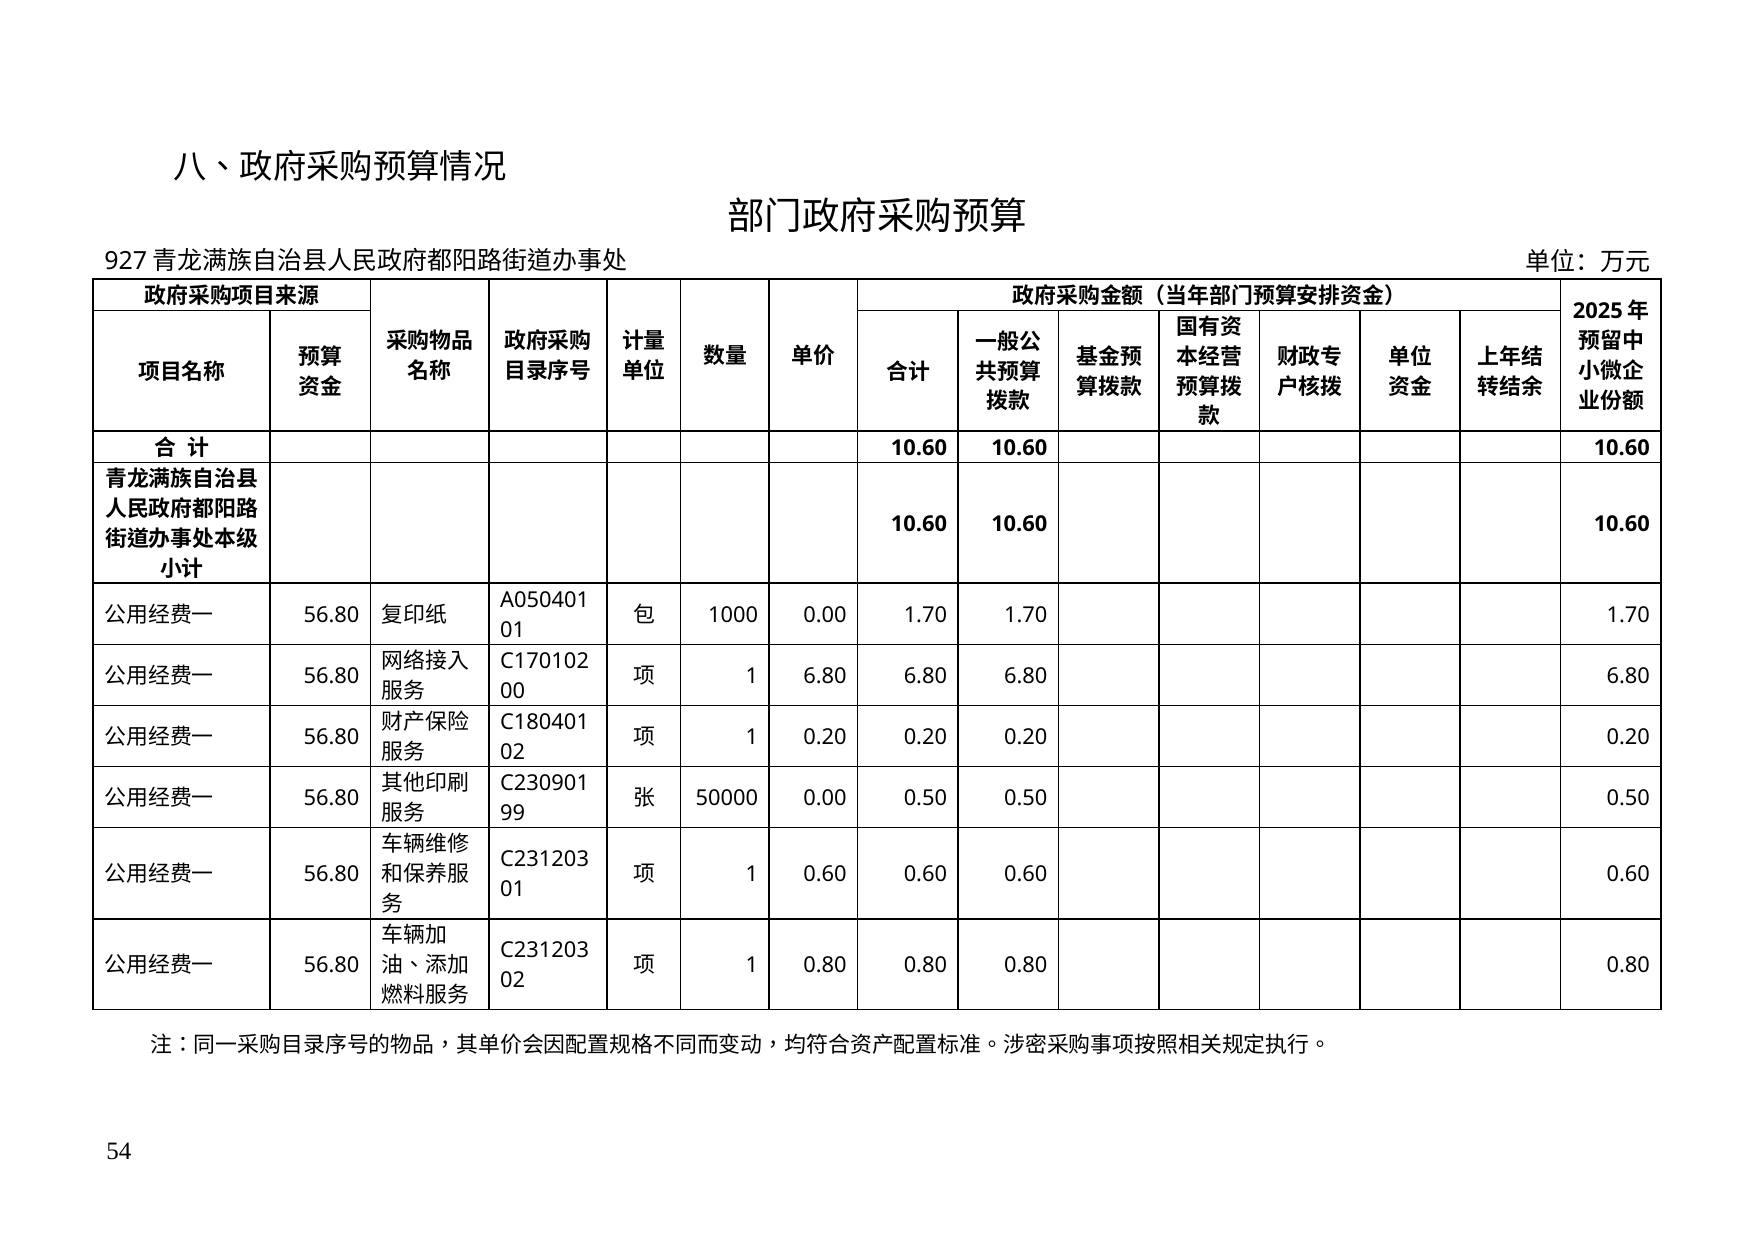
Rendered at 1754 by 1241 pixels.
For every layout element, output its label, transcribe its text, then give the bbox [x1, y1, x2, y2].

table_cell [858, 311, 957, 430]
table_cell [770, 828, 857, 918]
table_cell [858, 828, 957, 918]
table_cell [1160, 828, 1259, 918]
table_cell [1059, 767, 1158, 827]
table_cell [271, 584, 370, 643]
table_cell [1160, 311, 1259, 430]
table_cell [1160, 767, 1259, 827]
text 部门政府采购预算 [106, 189, 1648, 240]
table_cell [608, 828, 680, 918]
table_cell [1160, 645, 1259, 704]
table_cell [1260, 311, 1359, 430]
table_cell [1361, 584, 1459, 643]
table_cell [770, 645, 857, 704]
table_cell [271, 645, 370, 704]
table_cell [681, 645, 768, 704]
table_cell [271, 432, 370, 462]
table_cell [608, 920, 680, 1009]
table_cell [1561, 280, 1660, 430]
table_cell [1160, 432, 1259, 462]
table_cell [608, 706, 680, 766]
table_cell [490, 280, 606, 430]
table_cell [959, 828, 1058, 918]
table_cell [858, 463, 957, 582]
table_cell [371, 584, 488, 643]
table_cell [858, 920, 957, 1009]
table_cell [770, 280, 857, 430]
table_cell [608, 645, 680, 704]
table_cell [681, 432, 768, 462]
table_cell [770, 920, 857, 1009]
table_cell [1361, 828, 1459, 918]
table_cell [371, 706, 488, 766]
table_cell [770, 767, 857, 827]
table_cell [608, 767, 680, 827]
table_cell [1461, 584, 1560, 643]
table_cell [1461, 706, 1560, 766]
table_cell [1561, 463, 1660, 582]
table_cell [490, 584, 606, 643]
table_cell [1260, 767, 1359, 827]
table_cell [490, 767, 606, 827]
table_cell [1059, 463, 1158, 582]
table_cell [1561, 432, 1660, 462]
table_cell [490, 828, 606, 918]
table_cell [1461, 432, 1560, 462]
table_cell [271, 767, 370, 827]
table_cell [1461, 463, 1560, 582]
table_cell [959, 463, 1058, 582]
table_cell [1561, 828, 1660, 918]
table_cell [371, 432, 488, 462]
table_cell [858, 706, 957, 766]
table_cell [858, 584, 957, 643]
text 注：同一采购目录序号的物品，其单价会因配置规格不同而变动，均符合资产配置标准。涉密采购事项按照相关规定执行。 [106, 1010, 1648, 1062]
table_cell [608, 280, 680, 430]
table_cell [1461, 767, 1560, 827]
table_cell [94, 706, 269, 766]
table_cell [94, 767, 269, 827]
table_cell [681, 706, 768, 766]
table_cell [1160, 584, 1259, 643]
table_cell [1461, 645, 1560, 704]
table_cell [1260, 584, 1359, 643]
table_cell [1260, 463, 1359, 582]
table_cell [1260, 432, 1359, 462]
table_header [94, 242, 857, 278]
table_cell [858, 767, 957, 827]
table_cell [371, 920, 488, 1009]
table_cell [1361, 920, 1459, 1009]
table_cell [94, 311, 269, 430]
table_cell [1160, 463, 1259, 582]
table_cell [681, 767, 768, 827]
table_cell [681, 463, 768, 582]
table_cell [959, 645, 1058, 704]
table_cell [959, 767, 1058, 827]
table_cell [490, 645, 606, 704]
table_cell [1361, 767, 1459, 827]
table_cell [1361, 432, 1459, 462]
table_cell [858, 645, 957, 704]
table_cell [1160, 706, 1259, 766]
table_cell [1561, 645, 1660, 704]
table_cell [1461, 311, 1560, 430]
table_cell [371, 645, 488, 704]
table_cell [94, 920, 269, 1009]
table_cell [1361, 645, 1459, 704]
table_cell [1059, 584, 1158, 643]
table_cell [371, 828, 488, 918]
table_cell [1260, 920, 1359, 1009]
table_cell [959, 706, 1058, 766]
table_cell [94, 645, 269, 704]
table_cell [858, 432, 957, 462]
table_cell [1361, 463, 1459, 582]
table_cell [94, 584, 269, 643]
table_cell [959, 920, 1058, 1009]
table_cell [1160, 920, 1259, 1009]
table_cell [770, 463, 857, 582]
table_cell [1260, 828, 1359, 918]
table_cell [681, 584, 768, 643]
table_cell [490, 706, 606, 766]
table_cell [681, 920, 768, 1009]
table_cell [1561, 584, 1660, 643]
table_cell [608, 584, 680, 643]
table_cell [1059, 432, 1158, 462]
text 八、政府采购预算情况 [106, 143, 1648, 188]
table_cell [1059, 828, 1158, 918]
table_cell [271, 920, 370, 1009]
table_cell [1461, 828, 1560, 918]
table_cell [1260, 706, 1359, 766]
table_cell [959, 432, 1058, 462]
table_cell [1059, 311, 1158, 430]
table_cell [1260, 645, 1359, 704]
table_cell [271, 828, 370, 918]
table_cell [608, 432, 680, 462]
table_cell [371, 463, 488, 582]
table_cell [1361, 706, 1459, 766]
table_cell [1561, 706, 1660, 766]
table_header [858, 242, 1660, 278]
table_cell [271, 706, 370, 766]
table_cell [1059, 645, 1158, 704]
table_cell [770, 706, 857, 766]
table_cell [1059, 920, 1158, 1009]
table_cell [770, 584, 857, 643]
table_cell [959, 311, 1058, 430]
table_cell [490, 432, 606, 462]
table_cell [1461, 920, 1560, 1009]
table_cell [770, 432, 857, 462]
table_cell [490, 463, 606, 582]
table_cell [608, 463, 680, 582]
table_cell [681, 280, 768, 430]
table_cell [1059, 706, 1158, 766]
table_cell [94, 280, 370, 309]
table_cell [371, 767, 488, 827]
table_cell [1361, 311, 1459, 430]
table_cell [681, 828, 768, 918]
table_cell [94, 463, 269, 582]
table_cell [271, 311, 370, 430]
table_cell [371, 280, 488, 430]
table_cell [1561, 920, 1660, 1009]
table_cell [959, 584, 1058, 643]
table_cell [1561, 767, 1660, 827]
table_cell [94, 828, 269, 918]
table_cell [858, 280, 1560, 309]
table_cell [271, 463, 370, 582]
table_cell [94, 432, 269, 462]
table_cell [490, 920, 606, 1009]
